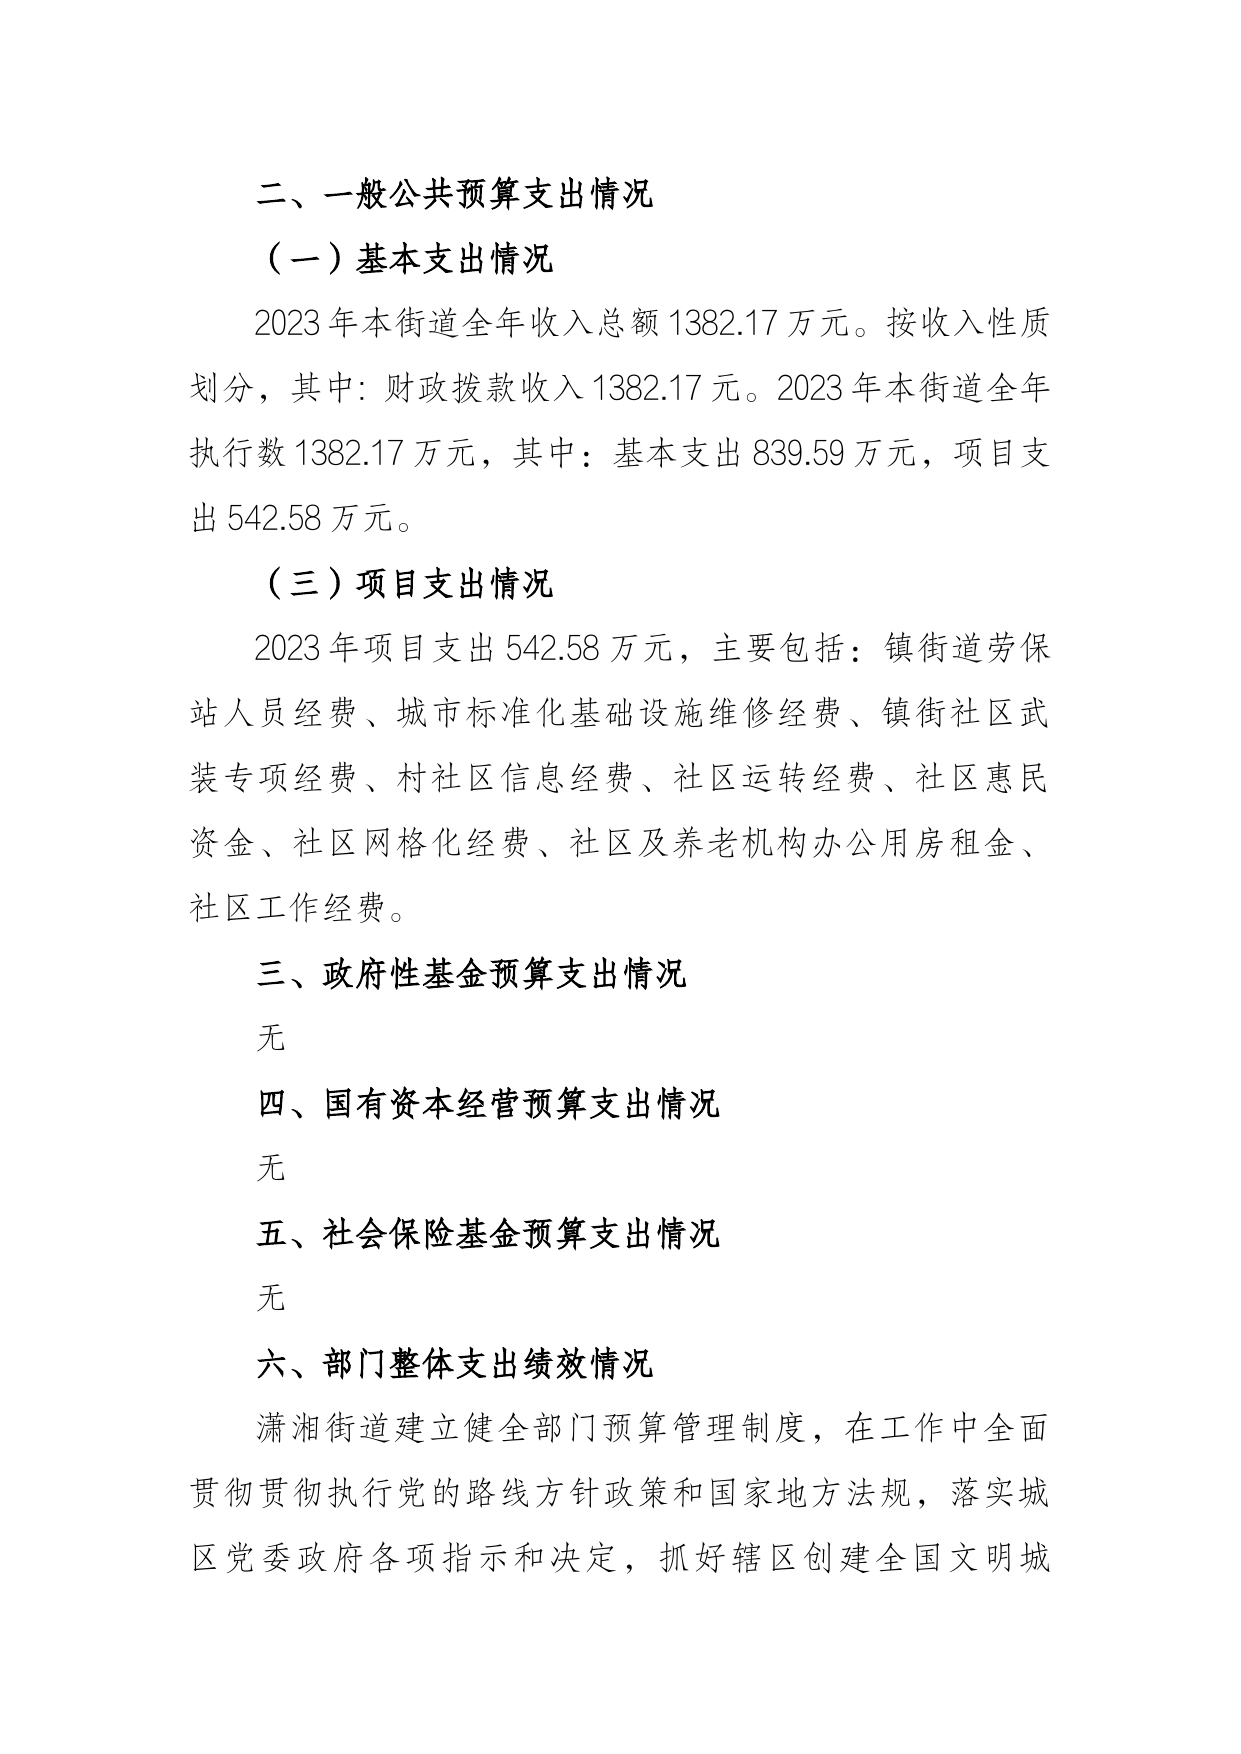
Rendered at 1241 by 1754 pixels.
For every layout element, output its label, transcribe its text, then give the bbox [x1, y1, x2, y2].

list （一）基本支出情况 [187, 227, 1053, 292]
list 社会保险基金预算支出情况 [187, 1202, 1053, 1267]
list 2023年项目支出542.58万元，主要包括：镇街道劳保站人员经费、城市标准化基础设施维修经费、镇街社区武装专项经费、村社区信息经费、社区运转经费、社区惠民资金、社区网格化经费、社区及养老机构办公用房租金、社区工作经费。 [187, 617, 1053, 942]
list 一般公共预算支出情况 [187, 162, 1053, 227]
list 2023年本街道全年收入总额1382.17万元。按收入性质划分，其中: 财政拨款收入1382.17元。2023年本街道全年执行数1382.17万元，其中：基本支出839.59万元，项目支出542.58万元。 [187, 292, 1053, 552]
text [187, 1397, 1053, 1592]
text 无 [187, 1007, 1053, 1072]
text 无 [187, 1267, 1053, 1332]
list 四、国有资本经营预算支出情况 [187, 1072, 1053, 1137]
text 无 [187, 1137, 1053, 1202]
list 项目支出情况 [187, 552, 1053, 617]
text 三、政府性基金预算支出情况 [187, 942, 1053, 1007]
text 六、部门整体支出绩效情况 [187, 1332, 1053, 1397]
